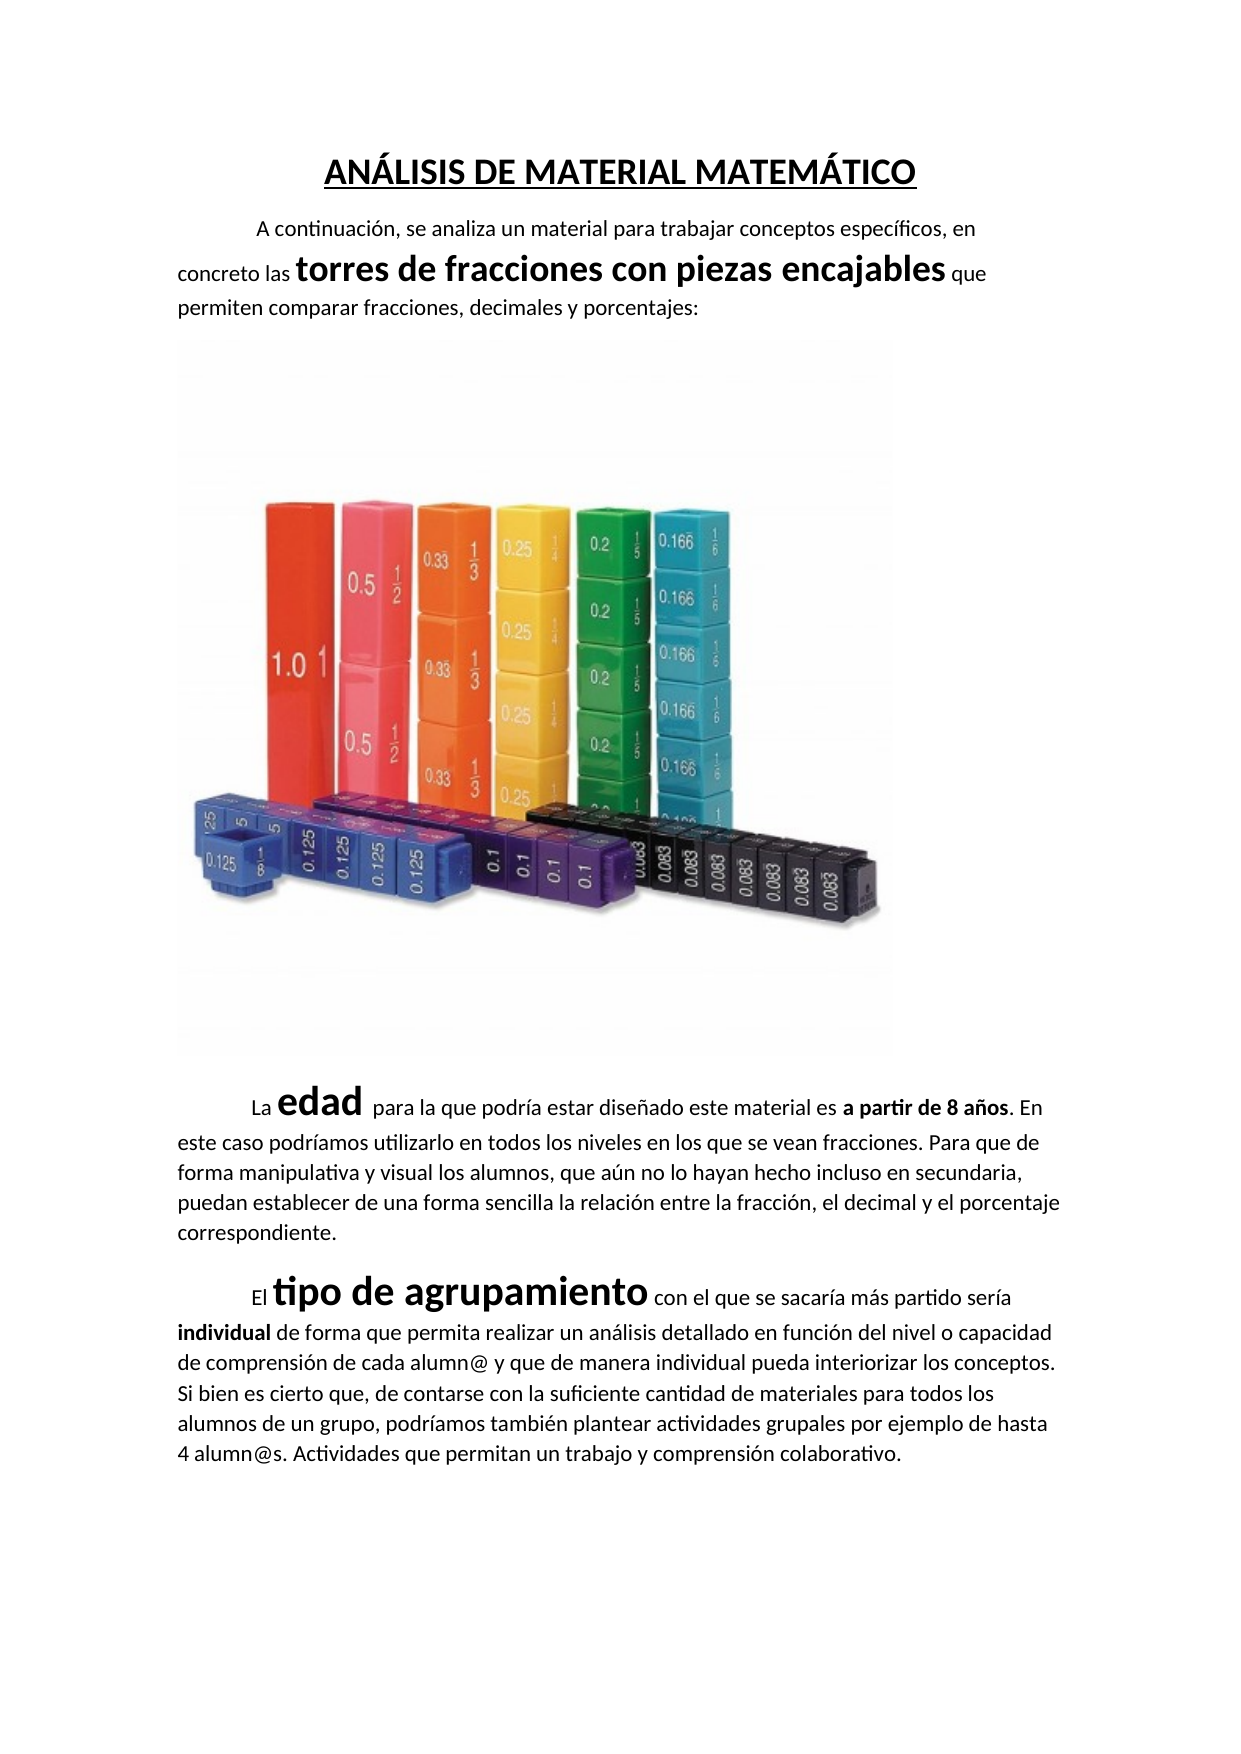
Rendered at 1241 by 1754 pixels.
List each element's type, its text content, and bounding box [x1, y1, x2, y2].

text La edad para la que podría estar diseñado este material es a partir de 8 años. En este caso podríamos utilizarlo en todos los niveles en los que se vean fracciones. Para que de forma manipulativa y visual los alumnos, que aún no lo hayan hecho incluso en secundaria, puedan establecer de una forma sencilla la relación entre la fracción, el decimal y el porcentaje correspondiente. [177, 1075, 1063, 1246]
text A continuación, se analiza un material para trabajar conceptos específicos, en concreto las torres de fracciones con piezas encajables que permiten comparar fracciones, decimales y porcentajes: [177, 214, 1063, 321]
text ANÁLISIS DE MATERIAL MATEMÁTICO [177, 148, 1063, 193]
picture [177, 340, 893, 1056]
text El tipo de agrupamiento con el que se sacaría más partido sería individual de forma que permita realizar un análisis detallado en función del nivel o capacidad de comprensión de cada alumn@ y que de manera individual pueda interiorizar los conceptos. Si bien es cierto que, de contarse con la suficiente cantidad de materiales para todos los alumnos de un grupo, podríamos también plantear actividades grupales por ejemplo de hasta 4 alumn@s. Actividades que permitan un trabajo y comprensión colaborativo. [177, 1265, 1063, 1467]
